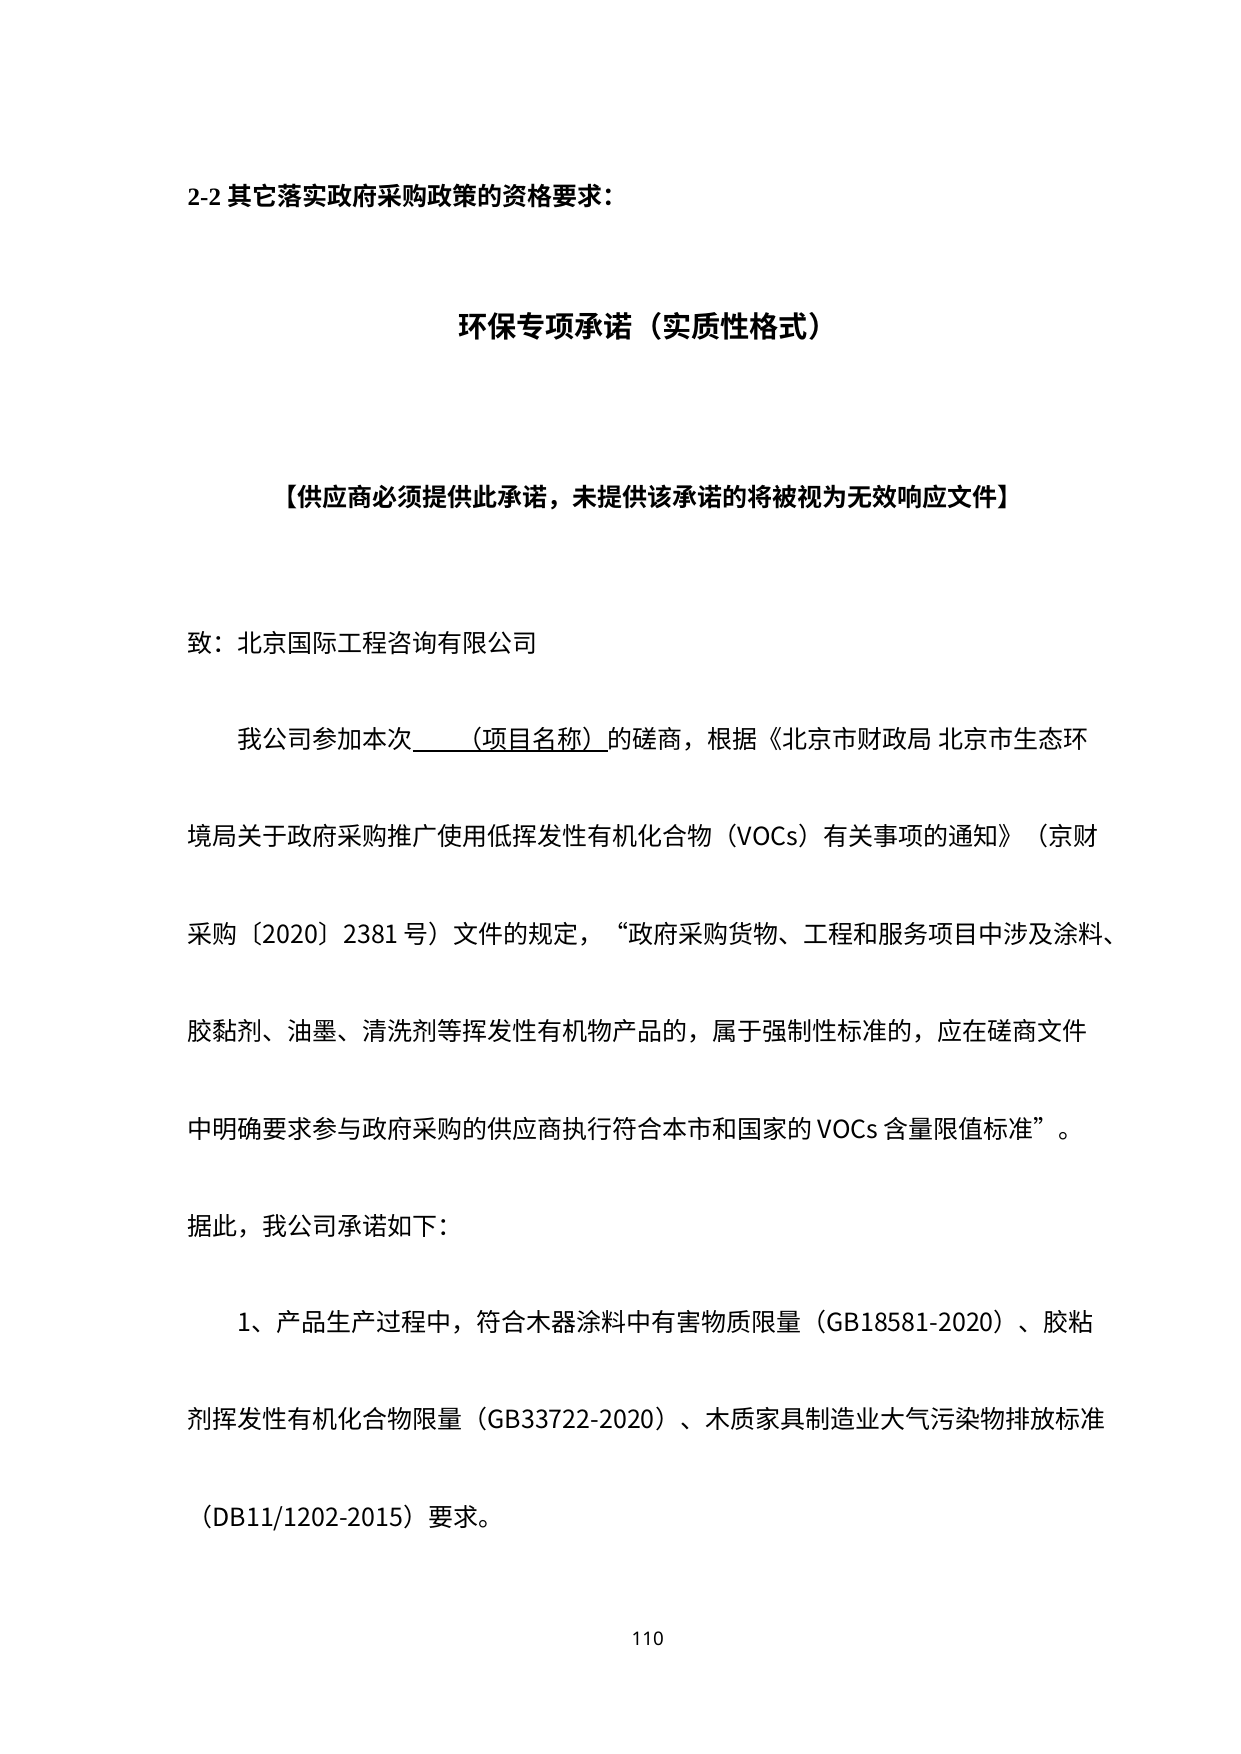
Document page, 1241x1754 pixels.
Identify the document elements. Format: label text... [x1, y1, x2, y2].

text 我公司参加本次 （项目名称）的磋商，根据《北京市财政局 北京市生态环境局关于政府采购推广使用低挥发性有机化合物（VOCs）有关事项的通知》（京财采购〔2020〕2381号）文件的规定，“政府采购货物、工程和服务项目中涉及涂料、胶黏剂、油墨、清洗剂等挥发性有机物产品的，属于强制性标准的，应在磋商文件中明确要求参与政府采购的供应商执行符合本市和国家的VOCs含量限值标准”。据此，我公司承诺如下： [187, 705, 1107, 1257]
text 2-2 其它落实政府采购政策的资格要求： [187, 162, 1107, 227]
text 1、产品生产过程中，符合木器涂料中有害物质限量（GB18581-2020）、胶粘剂挥发性有机化合物限量（GB33722-2020）、木质家具制造业大气污染物排放标准（DB11/1202-2015）要求。 [187, 1288, 1107, 1548]
text 【供应商必须提供此承诺，未提供该承诺的将被视为无效响应文件】 [187, 463, 1107, 528]
text 环保专项承诺（实质性格式） [187, 292, 1107, 357]
text 致：北京国际工程咨询有限公司 [187, 609, 1107, 674]
